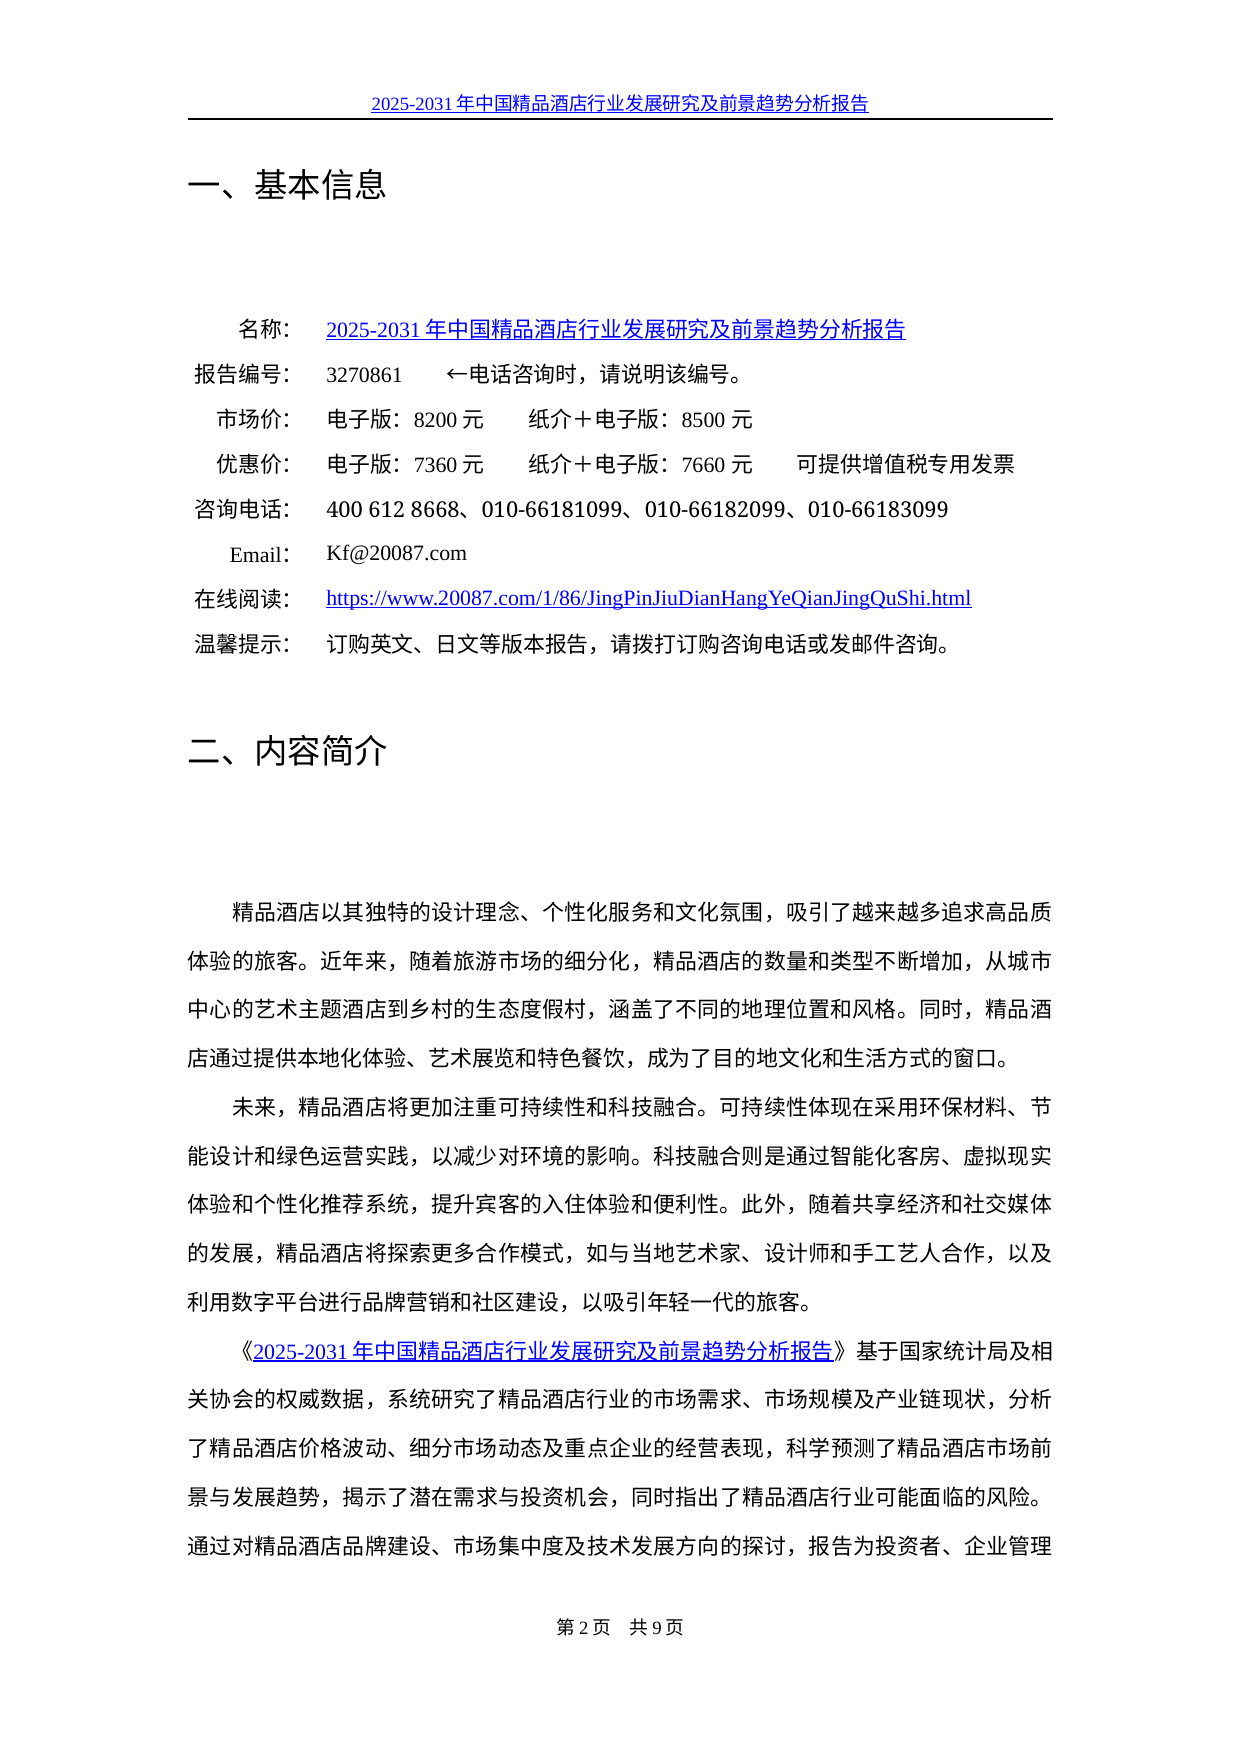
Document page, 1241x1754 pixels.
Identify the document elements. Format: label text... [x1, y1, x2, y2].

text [187, 894, 1053, 1561]
table_header 2025-2031年中国精品酒店行业发展研究及前景趋势分析报告 [315, 312, 1073, 357]
table_cell 报告编号： [167, 357, 315, 402]
table_cell Kf@20087.com [315, 537, 1073, 582]
table_cell 市场价： [167, 402, 315, 447]
table_cell 400 612 8668、010-66181099、010-66182099、010-66183099 [315, 492, 1073, 537]
table_cell 咨询电话： [167, 492, 315, 537]
table_cell Email： [167, 537, 315, 582]
title 一、基本信息 [187, 150, 1053, 215]
table_cell 电子版：8200 元 纸介＋电子版：8500 元 [315, 402, 1073, 447]
table_cell 优惠价： [167, 447, 315, 492]
table_cell 3270861 ←电话咨询时，请说明该编号。 [315, 357, 1073, 402]
table_cell 电子版：7360 元 纸介＋电子版：7660 元 可提供增值税专用发票 [315, 447, 1073, 492]
table_cell [315, 582, 1073, 627]
table_cell 订购英文、日文等版本报告，请拨打订购咨询电话或发邮件咨询。 [315, 627, 1073, 672]
title 二、内容简介 [187, 717, 1053, 782]
table_cell 在线阅读： [167, 582, 315, 627]
table_header 名称： [167, 312, 315, 357]
table_cell 温馨提示： [167, 627, 315, 672]
